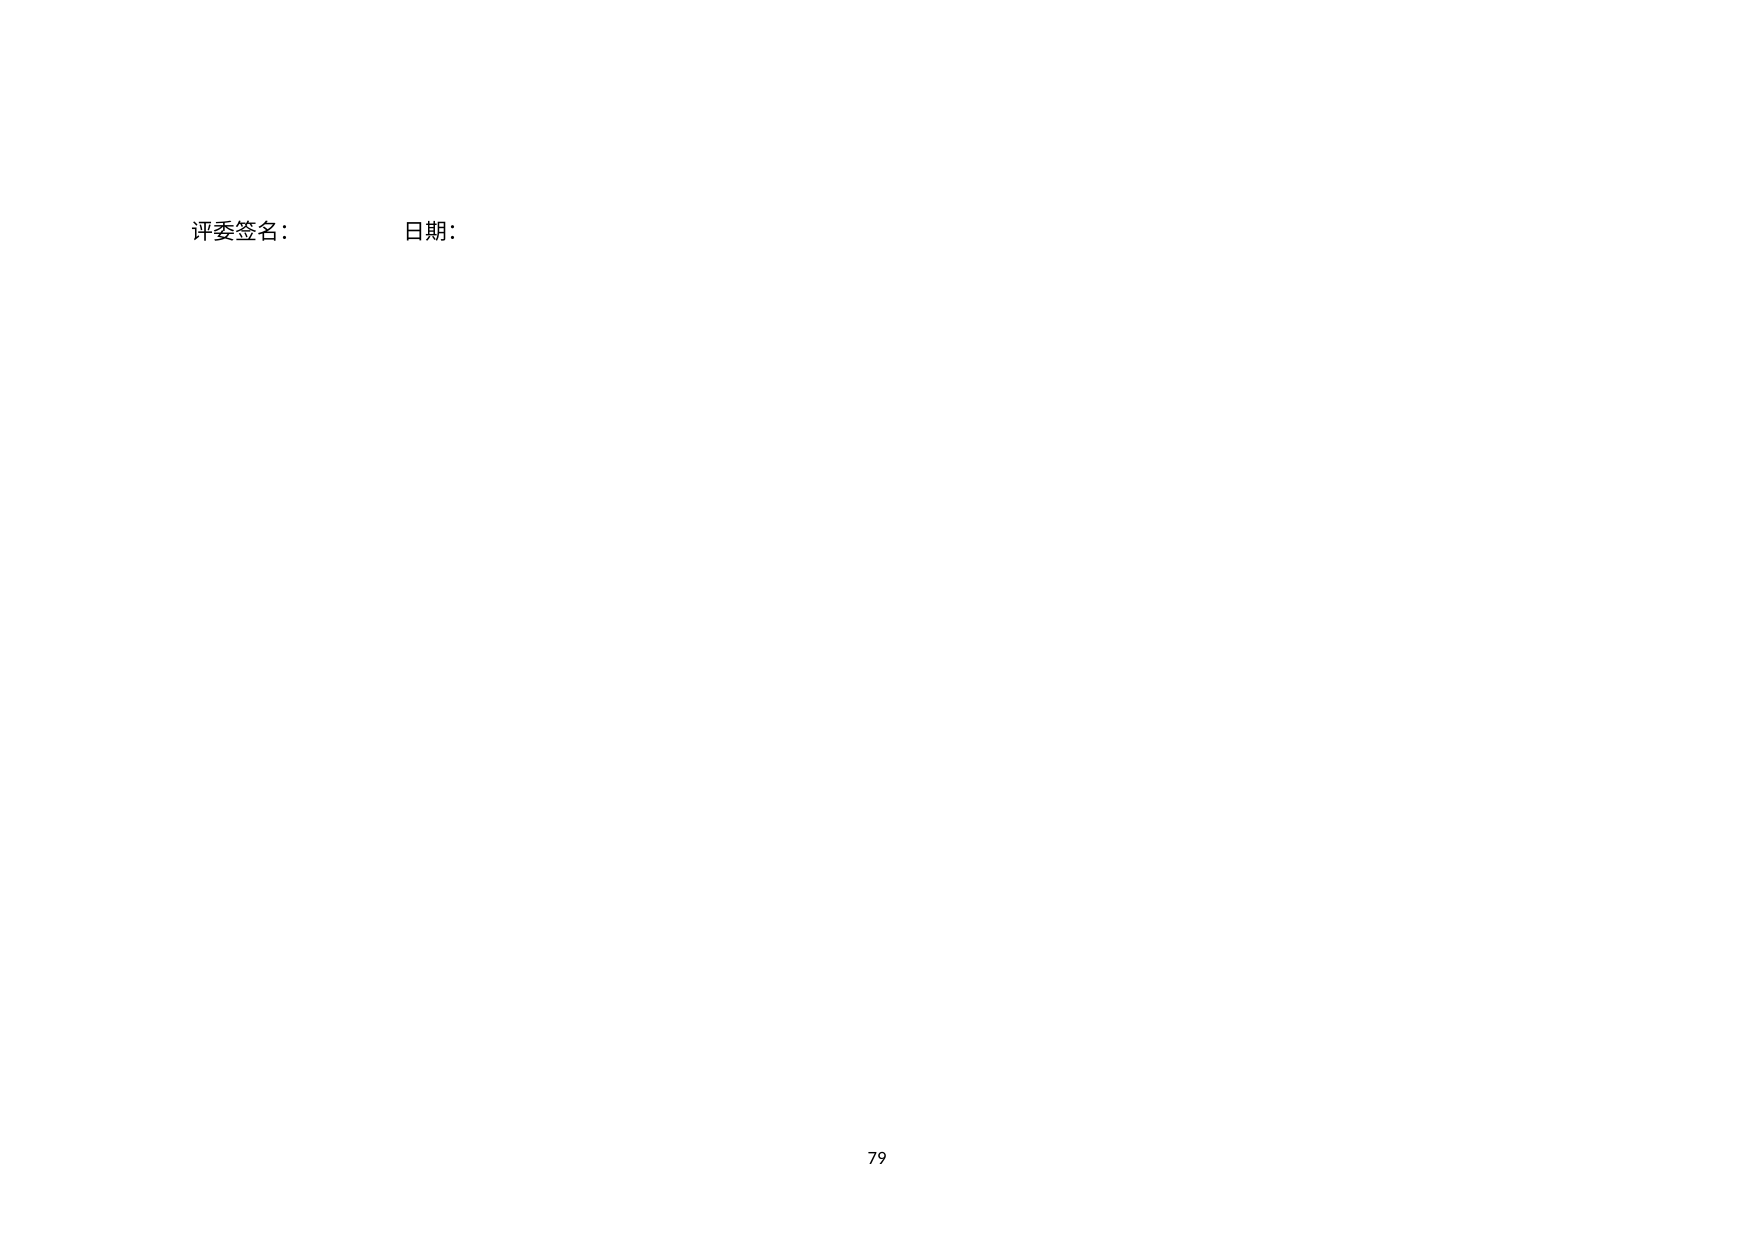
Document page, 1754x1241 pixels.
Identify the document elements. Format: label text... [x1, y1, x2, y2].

text 评委签名： 日期：附表五：《投入人员配备基本要求表》 [148, 214, 1606, 246]
